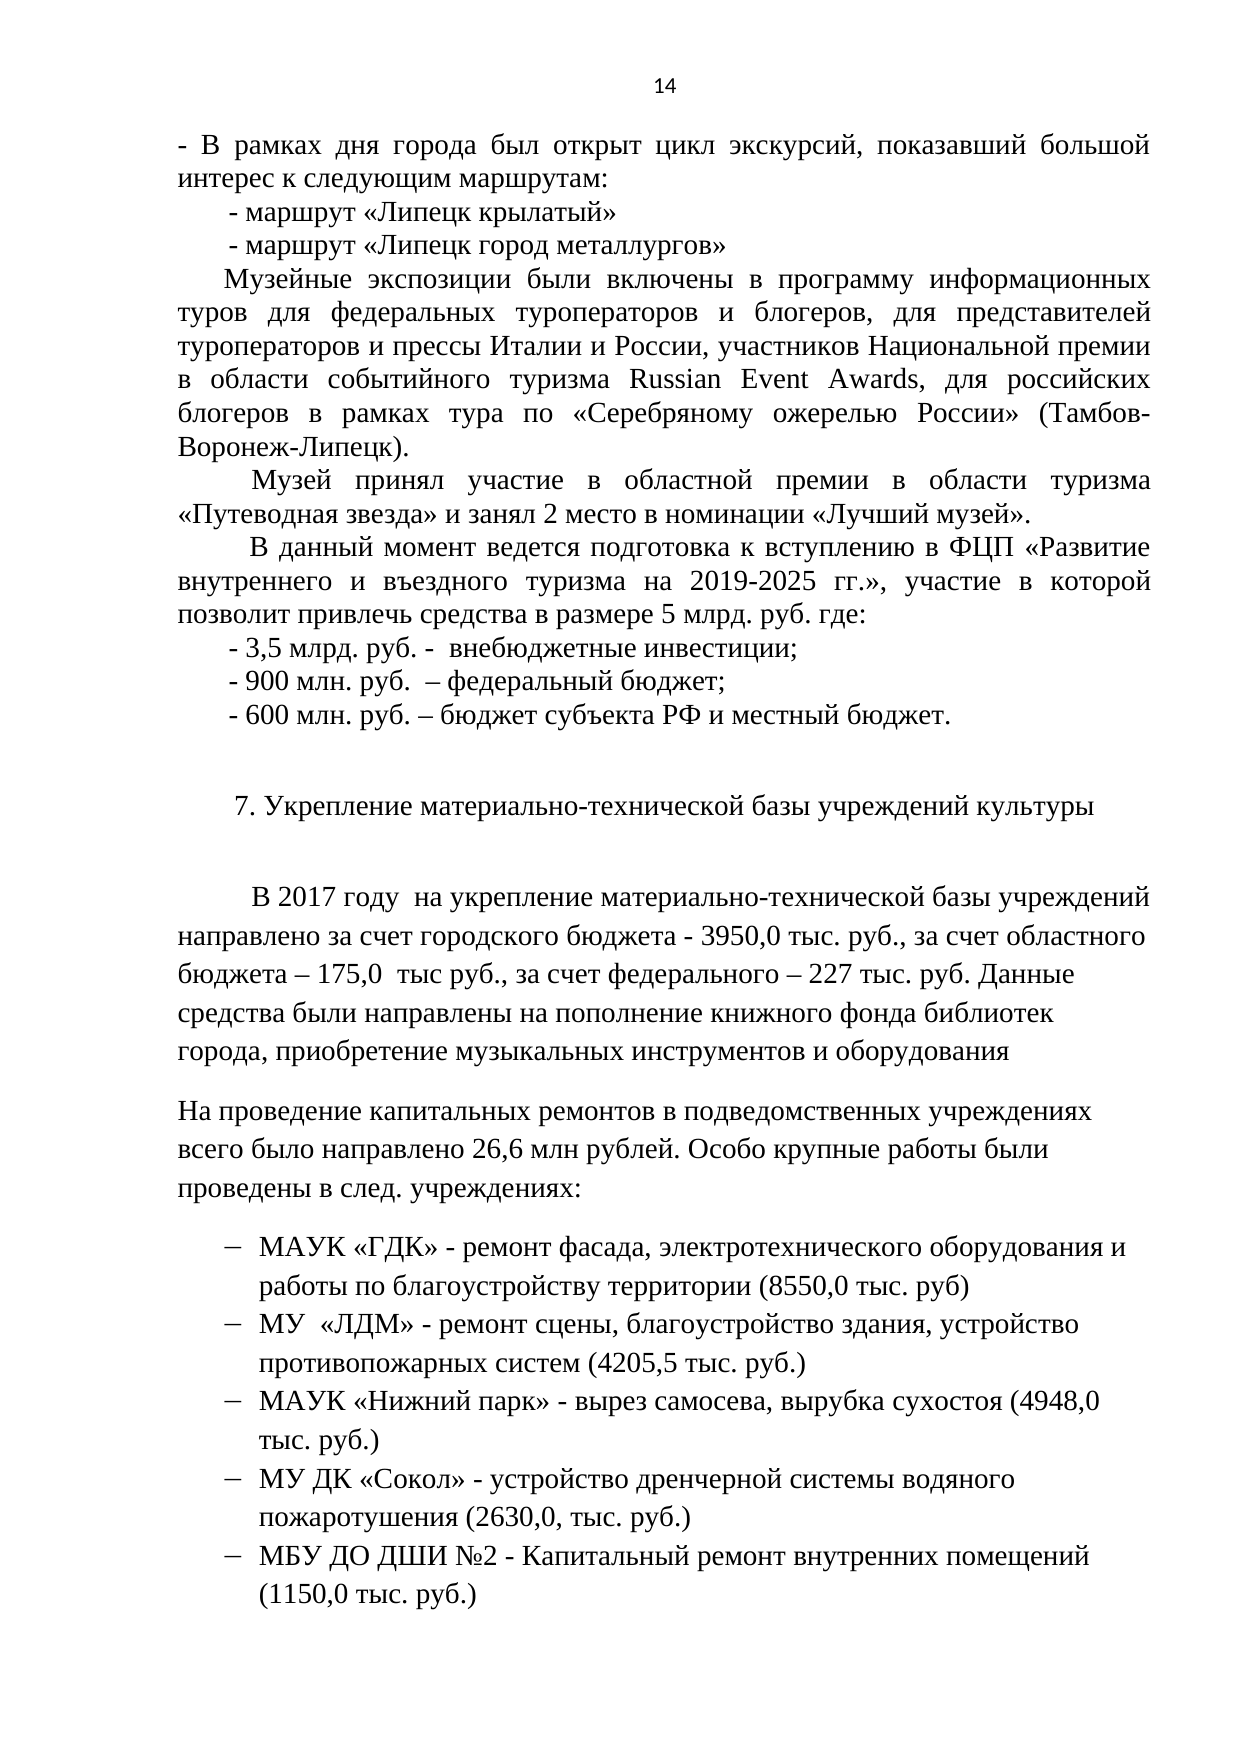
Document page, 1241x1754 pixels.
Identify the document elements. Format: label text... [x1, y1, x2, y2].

text В данный момент ведется подготовка к вступлению в ФЦП «Развитие внутреннего и въездного туризма на 2019-2025 гг.», участие в которой позволит привлечь средства в размере 5 млрд. руб. где: [177, 529, 1152, 630]
text Музейные экспозиции были включены в программу информационных туров для федеральных туроператоров и блогеров, для представителей туроператоров и прессы Италии и России, участников Национальной премии в области событийного туризма Russian Event Awards, для российских блогеров в рамках тура по «Серебряному ожерелью России» (Тамбов-Воронеж-Липецк). [177, 261, 1152, 462]
text - 3,5 млрд. руб. - внебюджетные инвестиции; [177, 630, 1152, 663]
text 7. Укрепление материально-технической базы учреждений культуры [177, 788, 1152, 822]
text В 2017 году на укрепление материально-технической базы учреждений направлено за счет городского бюджета - 3950,0 тыс. руб., за счет областного бюджета – 175,0 тыс руб., за счет федерального – 227 тыс. руб. Данные средства были направлены на пополнение книжного фонда библиотек города, приобретение музыкальных инструментов и оборудования [177, 879, 1152, 1067]
text - В рамках дня города был открыт цикл экскурсий, показавший большой интерес к следующим маршрутам: [177, 127, 1152, 194]
text На проведение капитальных ремонтов в подведомственных учреждениях всего было направлено 26,6 млн рублей. Особо крупные работы были проведены в след. учреждениях: [177, 1093, 1152, 1203]
text - 600 млн. руб. – бюджет субъекта РФ и местный бюджет. [177, 697, 1152, 731]
text - маршрут «Липецк город металлургов» [177, 227, 1152, 261]
text Музей принял участие в областной премии в области туризма «Путеводная звезда» и занял 2 место в номинации «Лучший музей». [177, 462, 1152, 529]
text - 900 млн. руб. – федеральный бюджет; [177, 663, 1152, 697]
list МУ «ЛДМ» - ремонт сцены, благоустройство здания, устройство противопожарных систем (4205,5 тыс. руб.) [221, 1306, 1152, 1378]
list МБУ ДО ДШИ №2 - Капитальный ремонт внутренних помещений (1150,0 тыс. руб.) [221, 1538, 1152, 1610]
list МАУК «ГДК» - ремонт фасада, электротехнического оборудования и работы по благоустройству территории (8550,0 тыс. руб) [221, 1229, 1152, 1301]
text - маршрут «Липецк крылатый» [177, 194, 1152, 227]
list МУ ДК «Сокол» - устройство дренчерной системы водяного пожаротушения (2630,0, тыс. руб.) [221, 1461, 1152, 1533]
list МАУК «Нижний парк» - вырез самосева, вырубка сухостоя (4948,0 тыс. руб.) [221, 1383, 1152, 1456]
